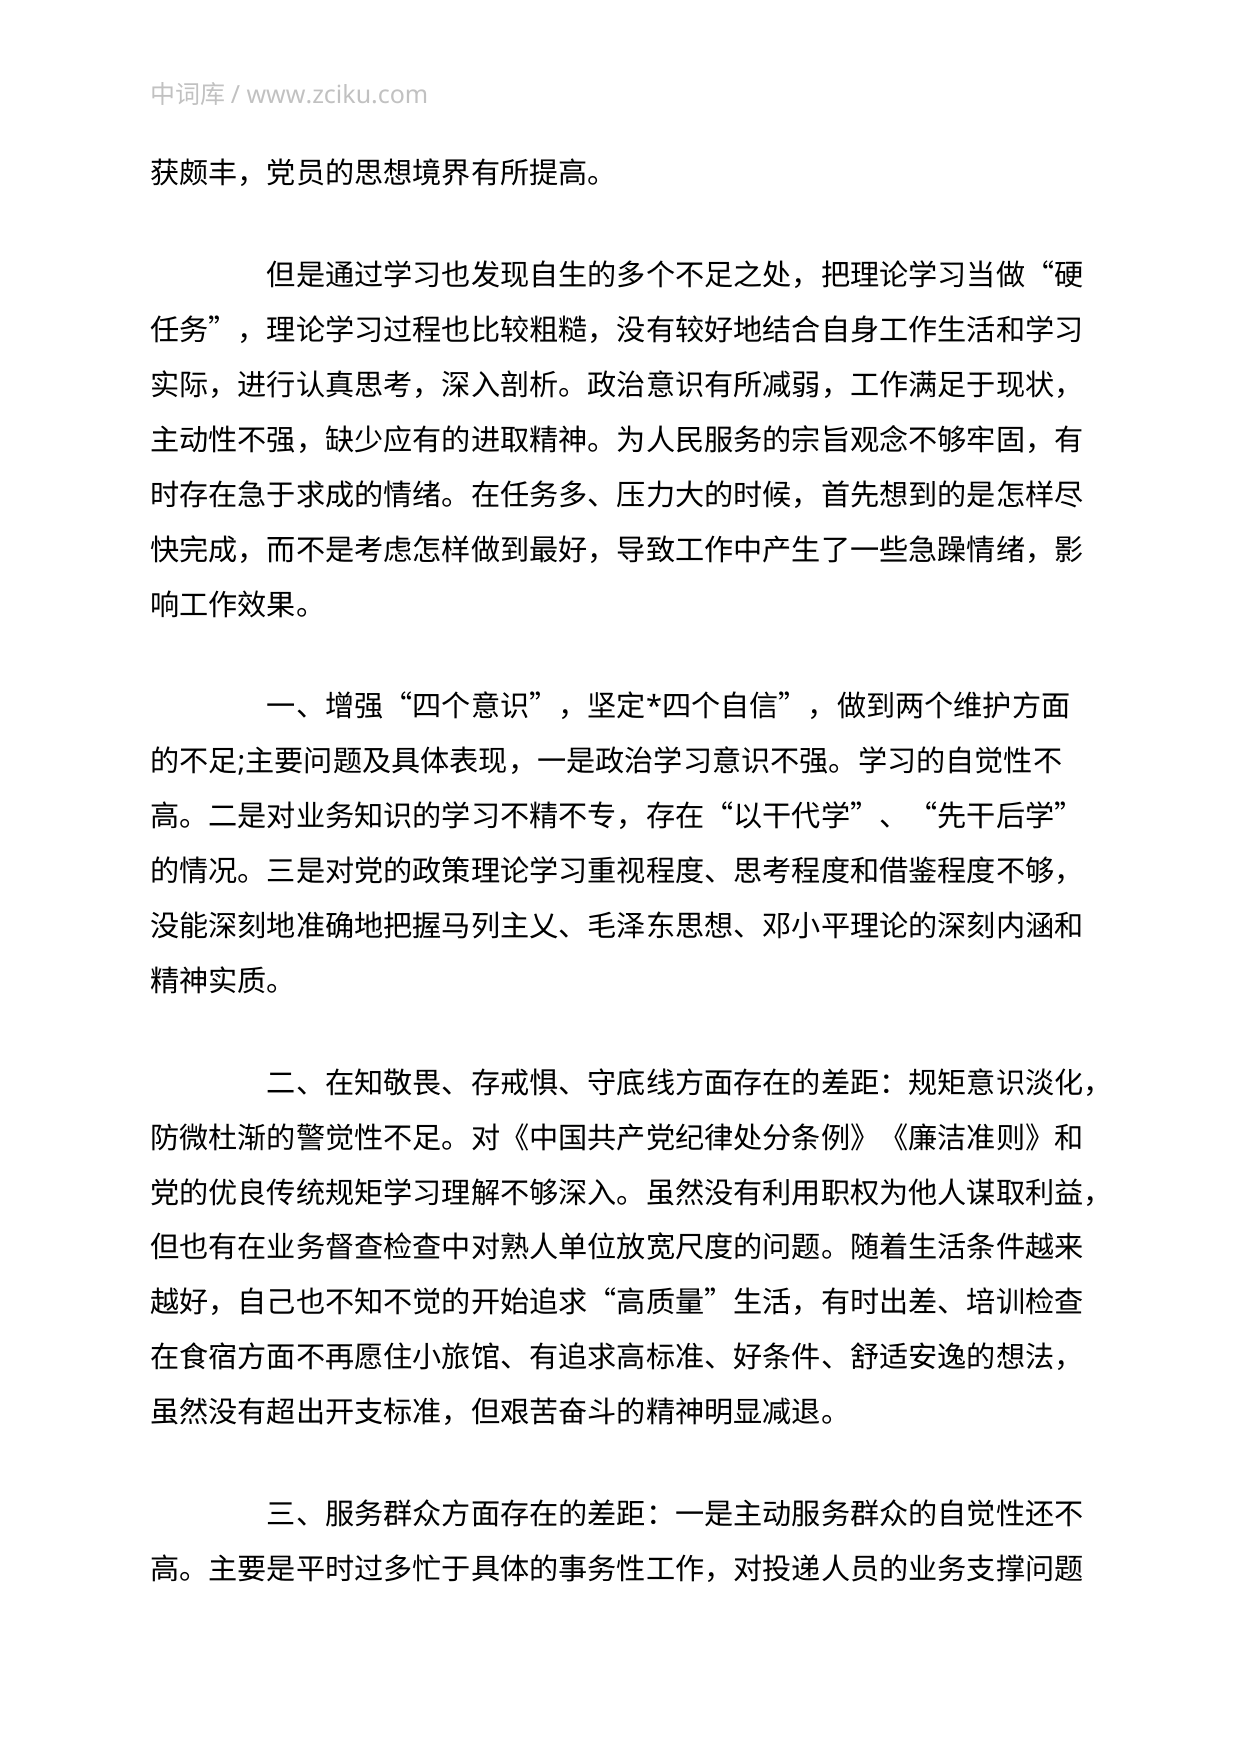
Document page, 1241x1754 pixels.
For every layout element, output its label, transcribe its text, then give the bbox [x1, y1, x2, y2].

text 一、增强“四个意识”，坚定*四个自信”，做到两个维护方面的不足;主要问题及具体表现，一是政治学习意识不强。学习的自觉性不高。二是对业务知识的学习不精不专，存在“以干代学”、“先干后学”的情况。三是对党的政策理论学习重视程度、思考程度和借鉴程度不够，没能深刻地准确地把握马列主乂、毛泽东思想、邓小平理论的深刻内涵和精神实质。 [150, 683, 1090, 1000]
text 二、在知敬畏、存戒惧、守底线方面存在的差距：规矩意识淡化，防微杜渐的警觉性不足。对《中国共产党纪律处分条例》《廉洁准则》和党的优良传统规矩学习理解不够深入。虽然没有利用职权为他人谋取利益，但也有在业务督查检查中对熟人单位放宽尺度的问题。随着生活条件越来越好，自己也不知不觉的开始追求“高质量”生活，有时出差、培训检查在食宿方面不再愿住小旅馆、有追求高标准、好条件、舒适安逸的想法，虽然没有超出开支标准，但艰苦奋斗的精神明显减退。 [150, 1059, 1090, 1431]
text 但是通过学习也发现自生的多个不足之处，把理论学习当做“硬任务”，理论学习过程也比较粗糙，没有较好地结合自身工作生活和学习实际，进行认真思考，深入剖析。政治意识有所减弱，工作满足于现状，主动性不强，缺少应有的进取精神。为人民服务的宗旨观念不够牢固，有时存在急于求成的情绪。在任务多、压力大的时候，首先想到的是怎样尽快完成，而不是考虑怎样做到最好，导致工作中产生了一些急躁情绪，影响工作效果。 [150, 252, 1090, 623]
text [150, 150, 1090, 192]
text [150, 1491, 1090, 1588]
